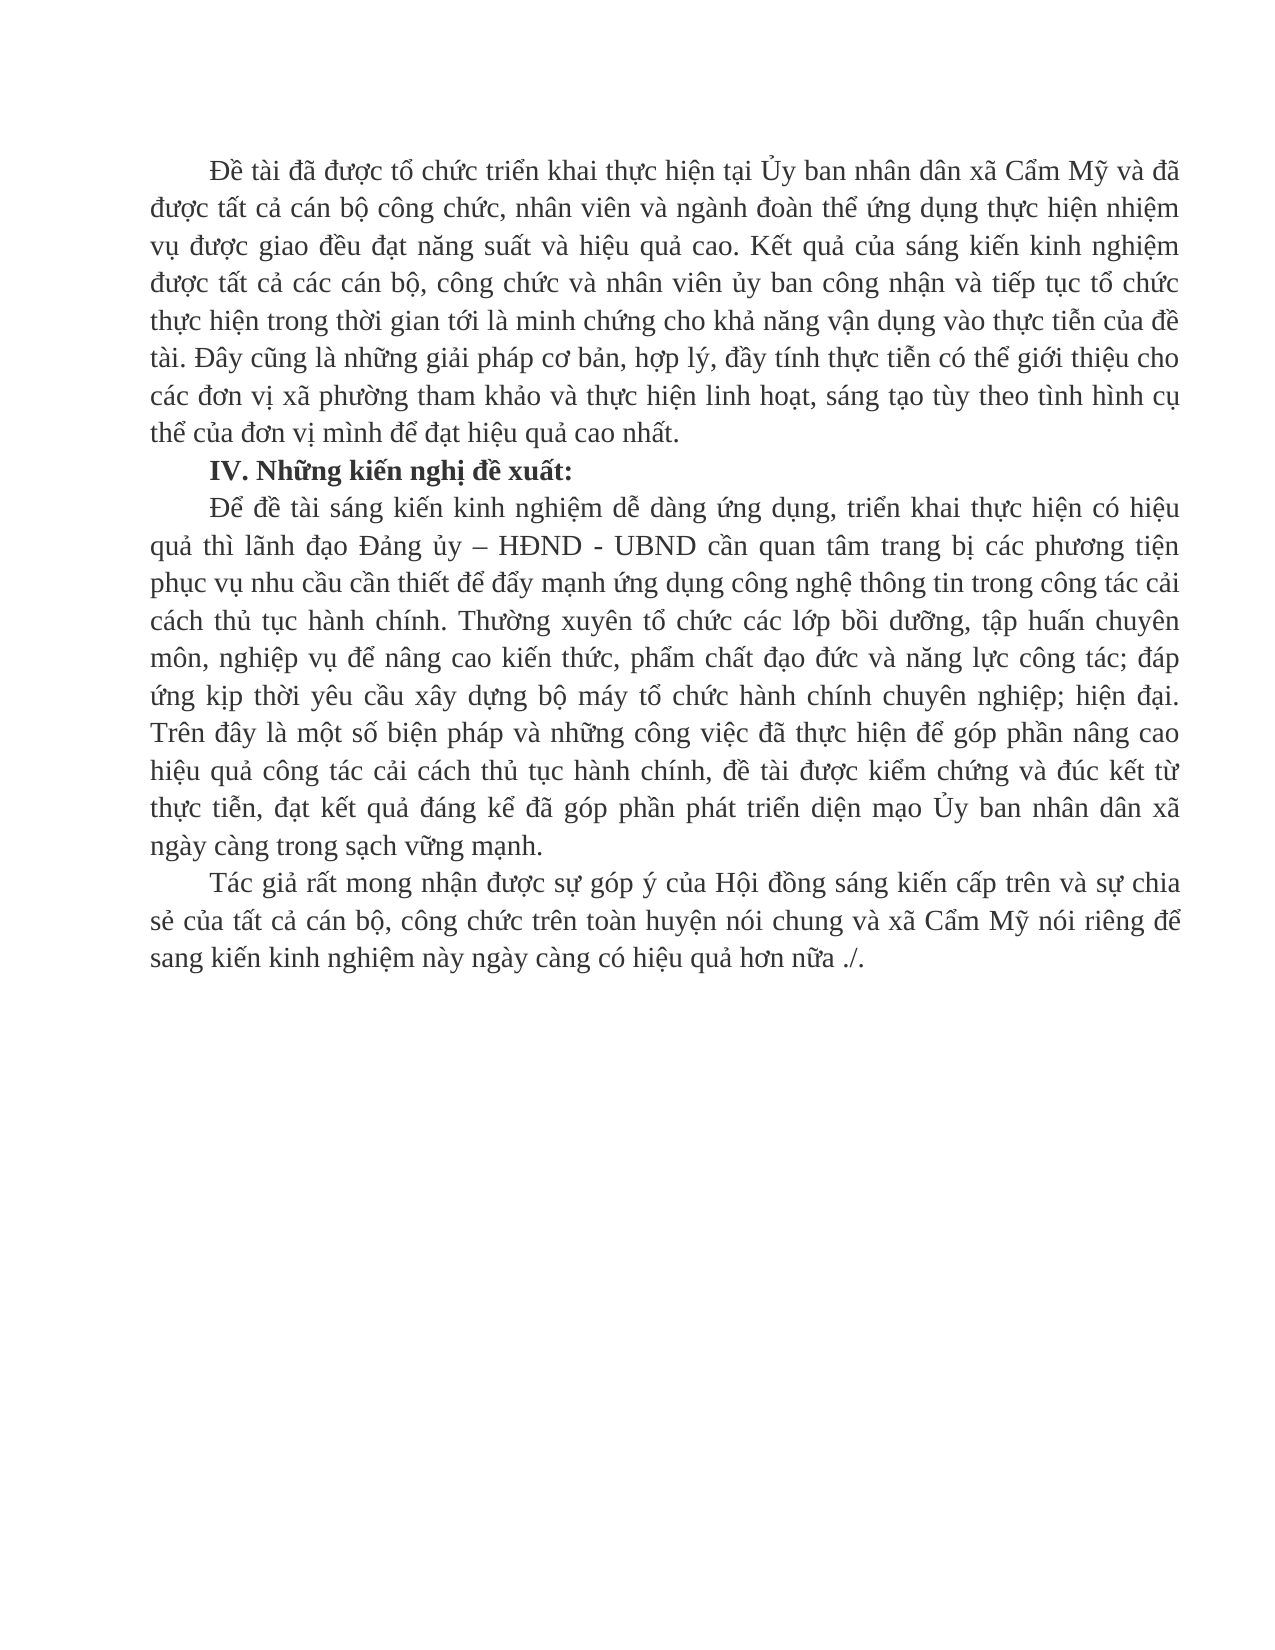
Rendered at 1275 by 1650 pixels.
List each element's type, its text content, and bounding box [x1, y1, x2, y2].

text Để đề tài sáng kiến kinh nghiệm dễ dàng ứng dụng, triển khai thực hiện có hiệu quả thì lãnh đạo Đảng ủy – HĐND - UBND cần quan tâm trang bị các phương tiện phục vụ nhu cầu cần thiết để đẩy mạnh ứng dụng công nghệ thông tin trong công tác cải cách thủ tục hành chính. Thường xuyên tổ chức các lớp bồi dưỡng, tập huấn chuyên môn, nghiệp vụ để nâng cao kiến thức, phẩm chất đạo đức và năng lực công tác; đáp ứng kịp thời yêu cầu xây dựng bộ máy tổ chức hành chính chuyên nghiệp; hiện đại. Trên đây là một số biện pháp và những công việc đã thực hiện để góp phần nâng cao hiệu quả công tác cải cách thủ tục hành chính, đề tài được kiểm chứng và đúc kết từ thực tiễn, đạt kết quả đáng kể đã góp phần phát triển diện mạo Ủy ban nhân dân xã ngày càng trong sạch vững mạnh. [150, 487, 1181, 862]
text Đề tài đã được tổ chức triển khai thực hiện tại Ủy ban nhân dân xã Cẩm Mỹ và đã được tất cả cán bộ công chức, nhân viên và ngành đoàn thể ứng dụng thực hiện nhiệm vụ được giao đều đạt năng suất và hiệu quả cao. Kết quả của sáng kiến kinh nghiệm được tất cả các cán bộ, công chức và nhân viên ủy ban công nhận và tiếp tục tổ chức thực hiện trong thời gian tới là minh chứng cho khả năng vận dụng vào thực tiễn của đề tài. Đây cũng là những giải pháp cơ bản, hợp lý, đầy tính thực tiễn có thể giới thiệu cho các đơn vị xã phường tham khảo và thực hiện linh hoạt, sáng tạo tùy theo tình hình cụ thể của đơn vị mình để đạt hiệu quả cao nhất. [150, 150, 1181, 450]
text Tác giả rất mong nhận được sự góp ý của Hội đồng sáng kiến cấp trên và sự chia sẻ của tất cả cán bộ, công chức trên toàn huyện nói chung và xã Cẩm Mỹ nói riêng để sang kiến kinh nghiệm này ngày càng có hiệu quả hơn nữa ./. [150, 862, 1181, 975]
text IV. Những kiến nghị đề xuất: [150, 450, 1181, 487]
